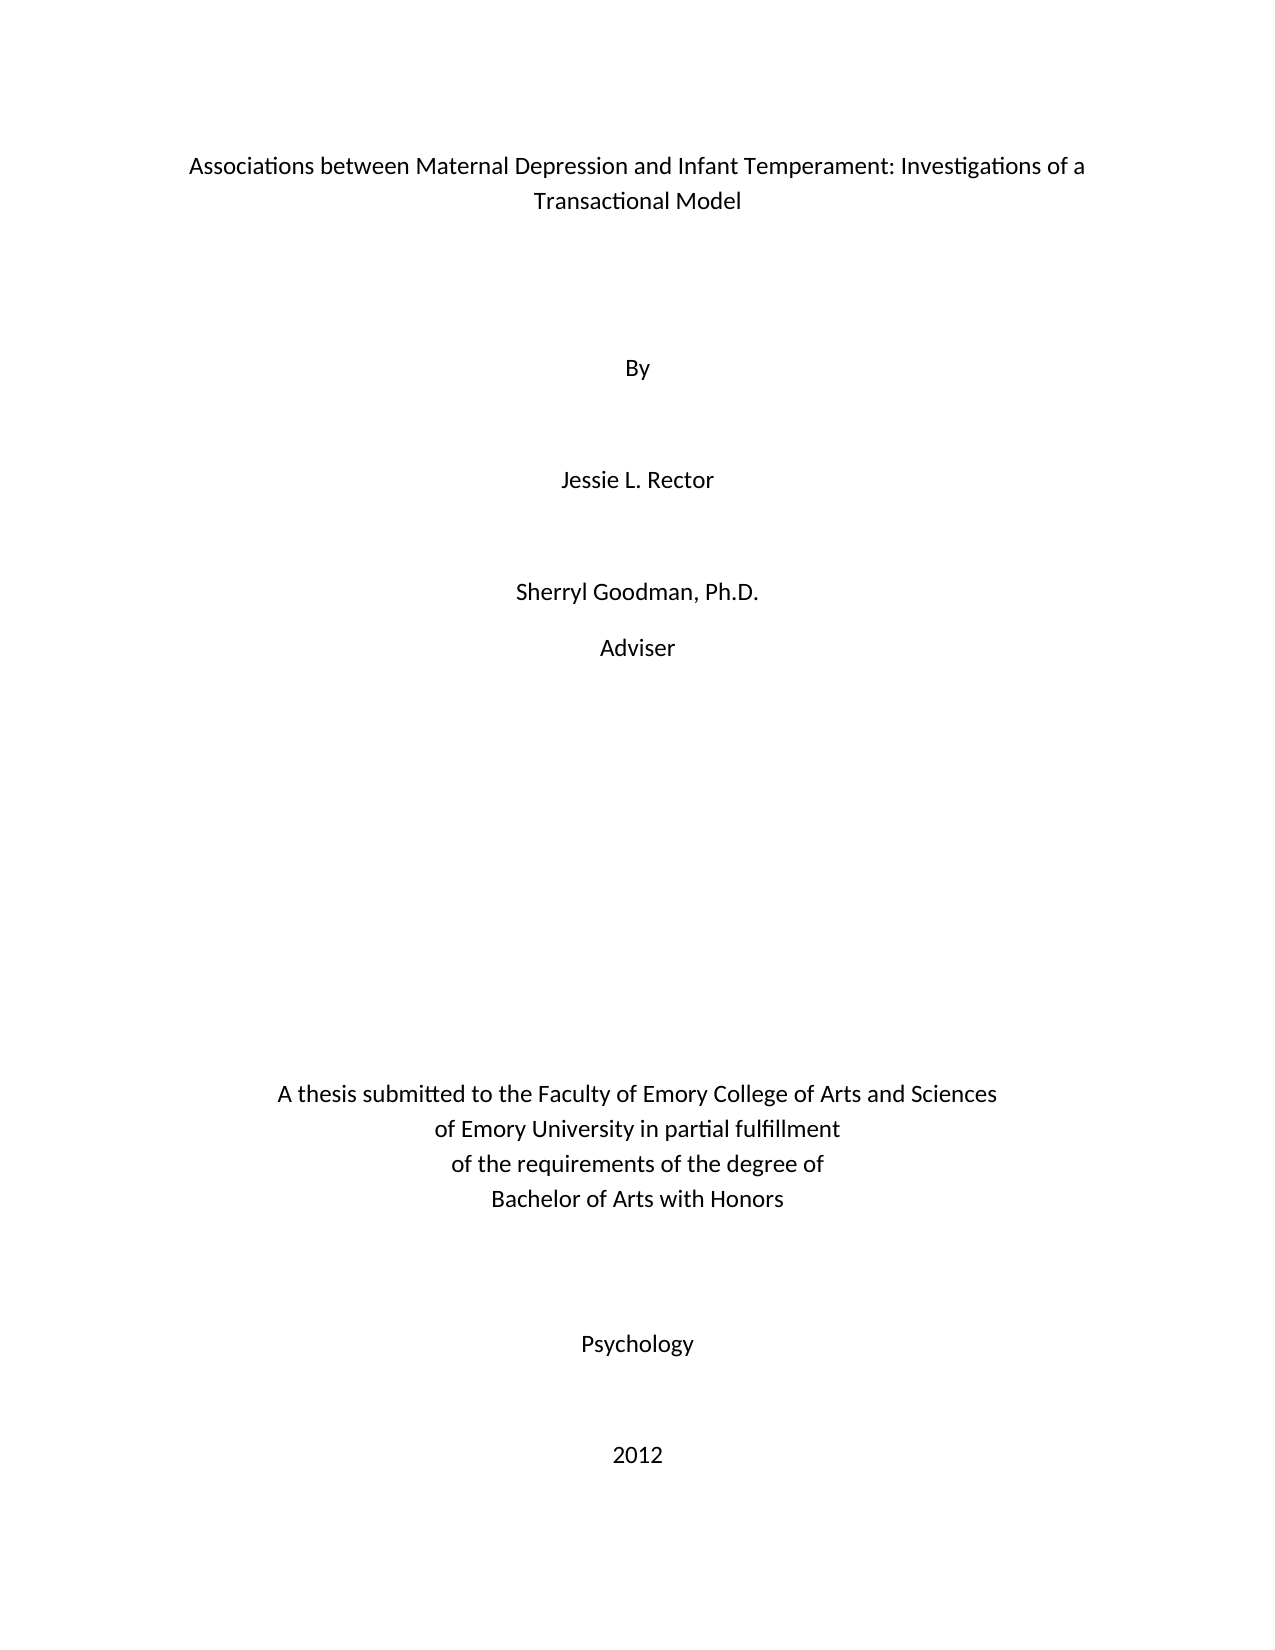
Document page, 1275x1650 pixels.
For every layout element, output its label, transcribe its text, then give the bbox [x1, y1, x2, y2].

text A thesis submitted to the Faculty of Emory College of Arts and Sciences of Emory University in partial fulfillment of the requirements of the degree of Bachelor of Arts with Honors [150, 1078, 1125, 1247]
text Psychology [150, 1328, 1125, 1358]
text Jessie L. Rector [150, 464, 1125, 495]
text 2012 [150, 1439, 1125, 1470]
text By [150, 352, 1125, 383]
text Adviser [150, 632, 1125, 662]
text Associations between Maternal Depression and Infant Temperament: Investigations of a Transactional Model [150, 150, 1125, 216]
text Sherryl Goodman, Ph.D. [150, 576, 1125, 606]
